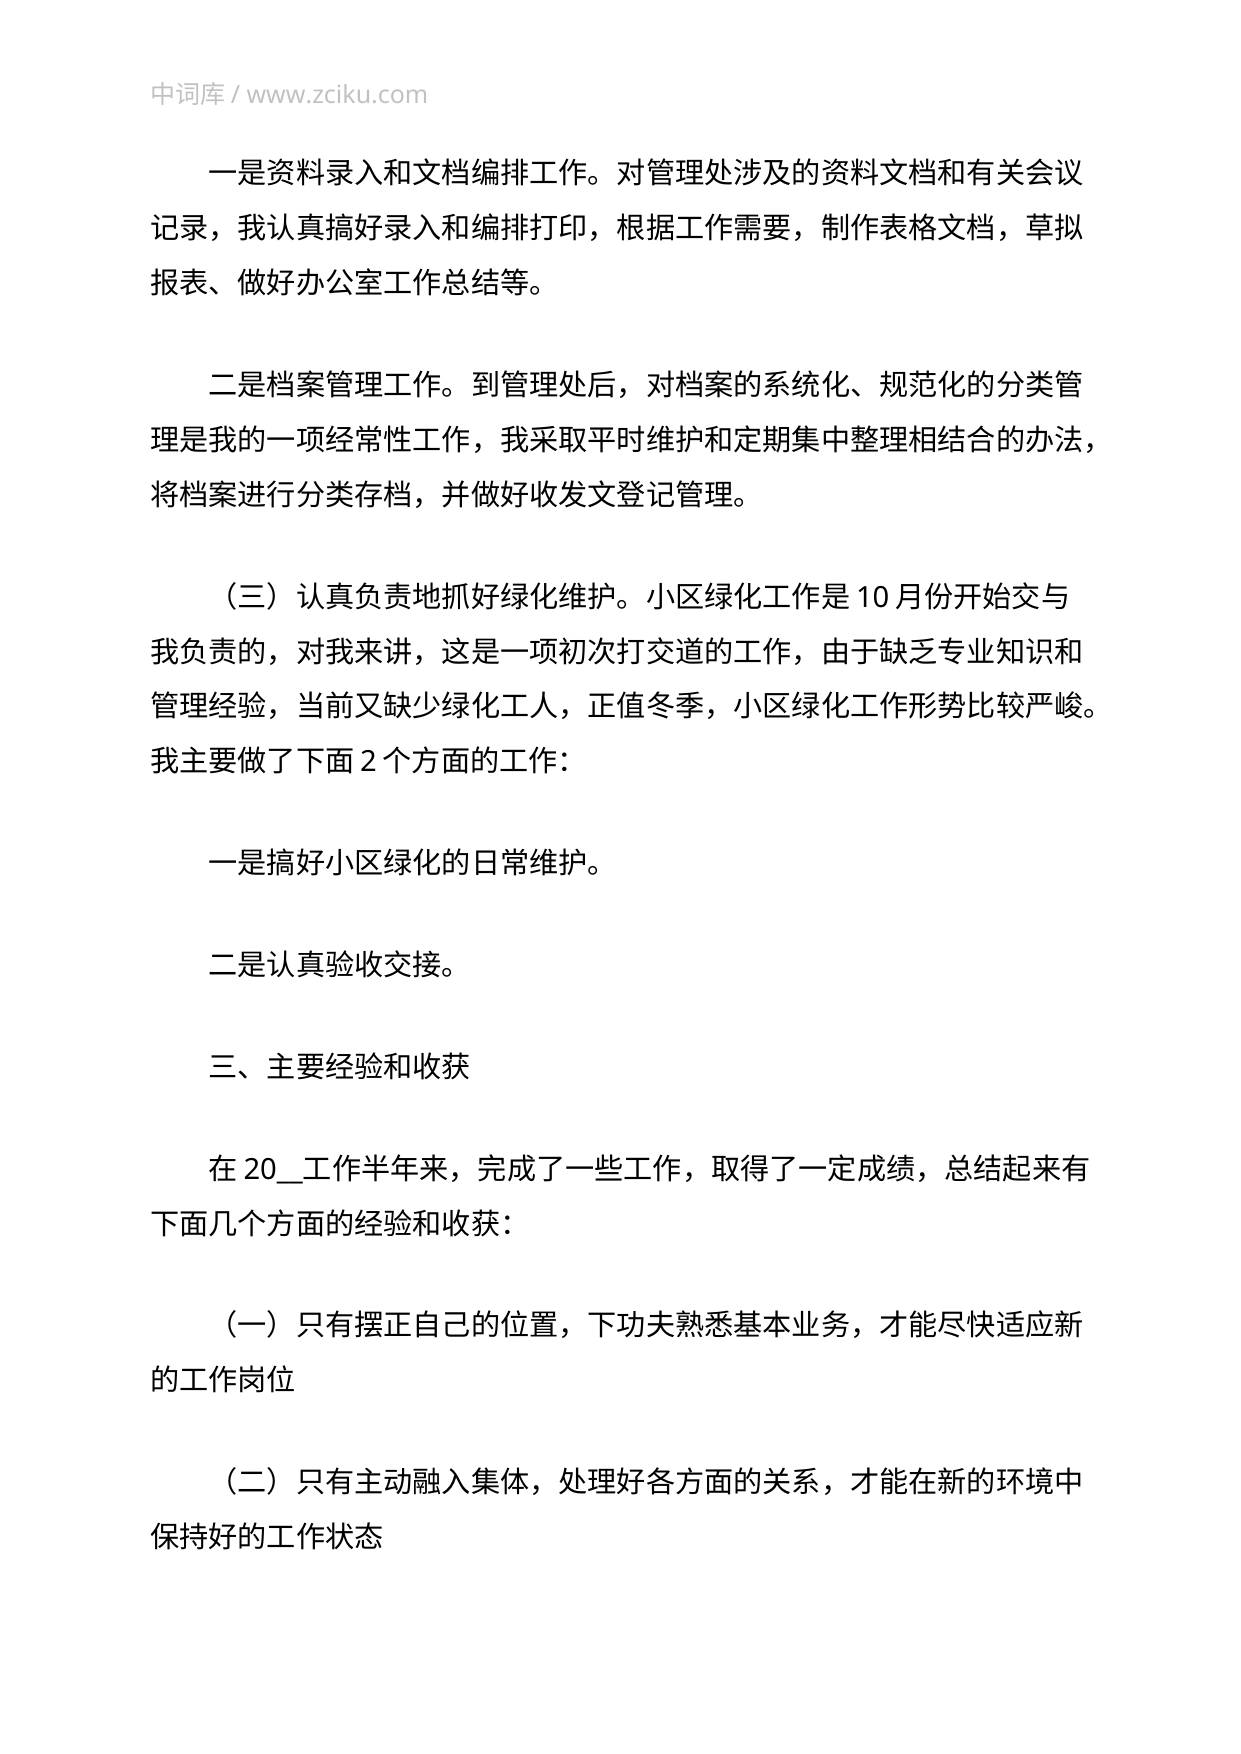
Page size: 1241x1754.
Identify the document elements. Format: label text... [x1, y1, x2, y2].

text 三、主要经验和收获 [150, 1043, 1090, 1086]
text （一）只有摆正自己的位置，下功夫熟悉基本业务，才能尽快适应新的工作岗位 [150, 1302, 1090, 1399]
text 一是搞好小区绿化的日常维护。 [150, 840, 1090, 882]
text 在20__工作半年来，完成了一些工作，取得了一定成绩，总结起来有下面几个方面的经验和收获： [150, 1145, 1090, 1242]
text （二）只有主动融入集体，处理好各方面的关系，才能在新的环境中保持好的工作状态 [150, 1459, 1090, 1556]
text 一是资料录入和文档编排工作。对管理处涉及的资料文档和有关会议记录，我认真搞好录入和编排打印，根据工作需要，制作表格文档，草拟报表、做好办公室工作总结等。 [150, 150, 1090, 302]
text （三）认真负责地抓好绿化维护。小区绿化工作是10月份开始交与我负责的，对我来讲，这是一项初次打交道的工作，由于缺乏专业知识和管理经验，当前又缺少绿化工人，正值冬季，小区绿化工作形势比较严峻。我主要做了下面2个方面的工作： [150, 573, 1090, 780]
text 二是档案管理工作。到管理处后，对档案的系统化、规范化的分类管理是我的一项经常性工作，我采取平时维护和定期集中整理相结合的办法，将档案进行分类存档，并做好收发文登记管理。 [150, 362, 1090, 514]
text 二是认真验收交接。 [150, 942, 1090, 984]
